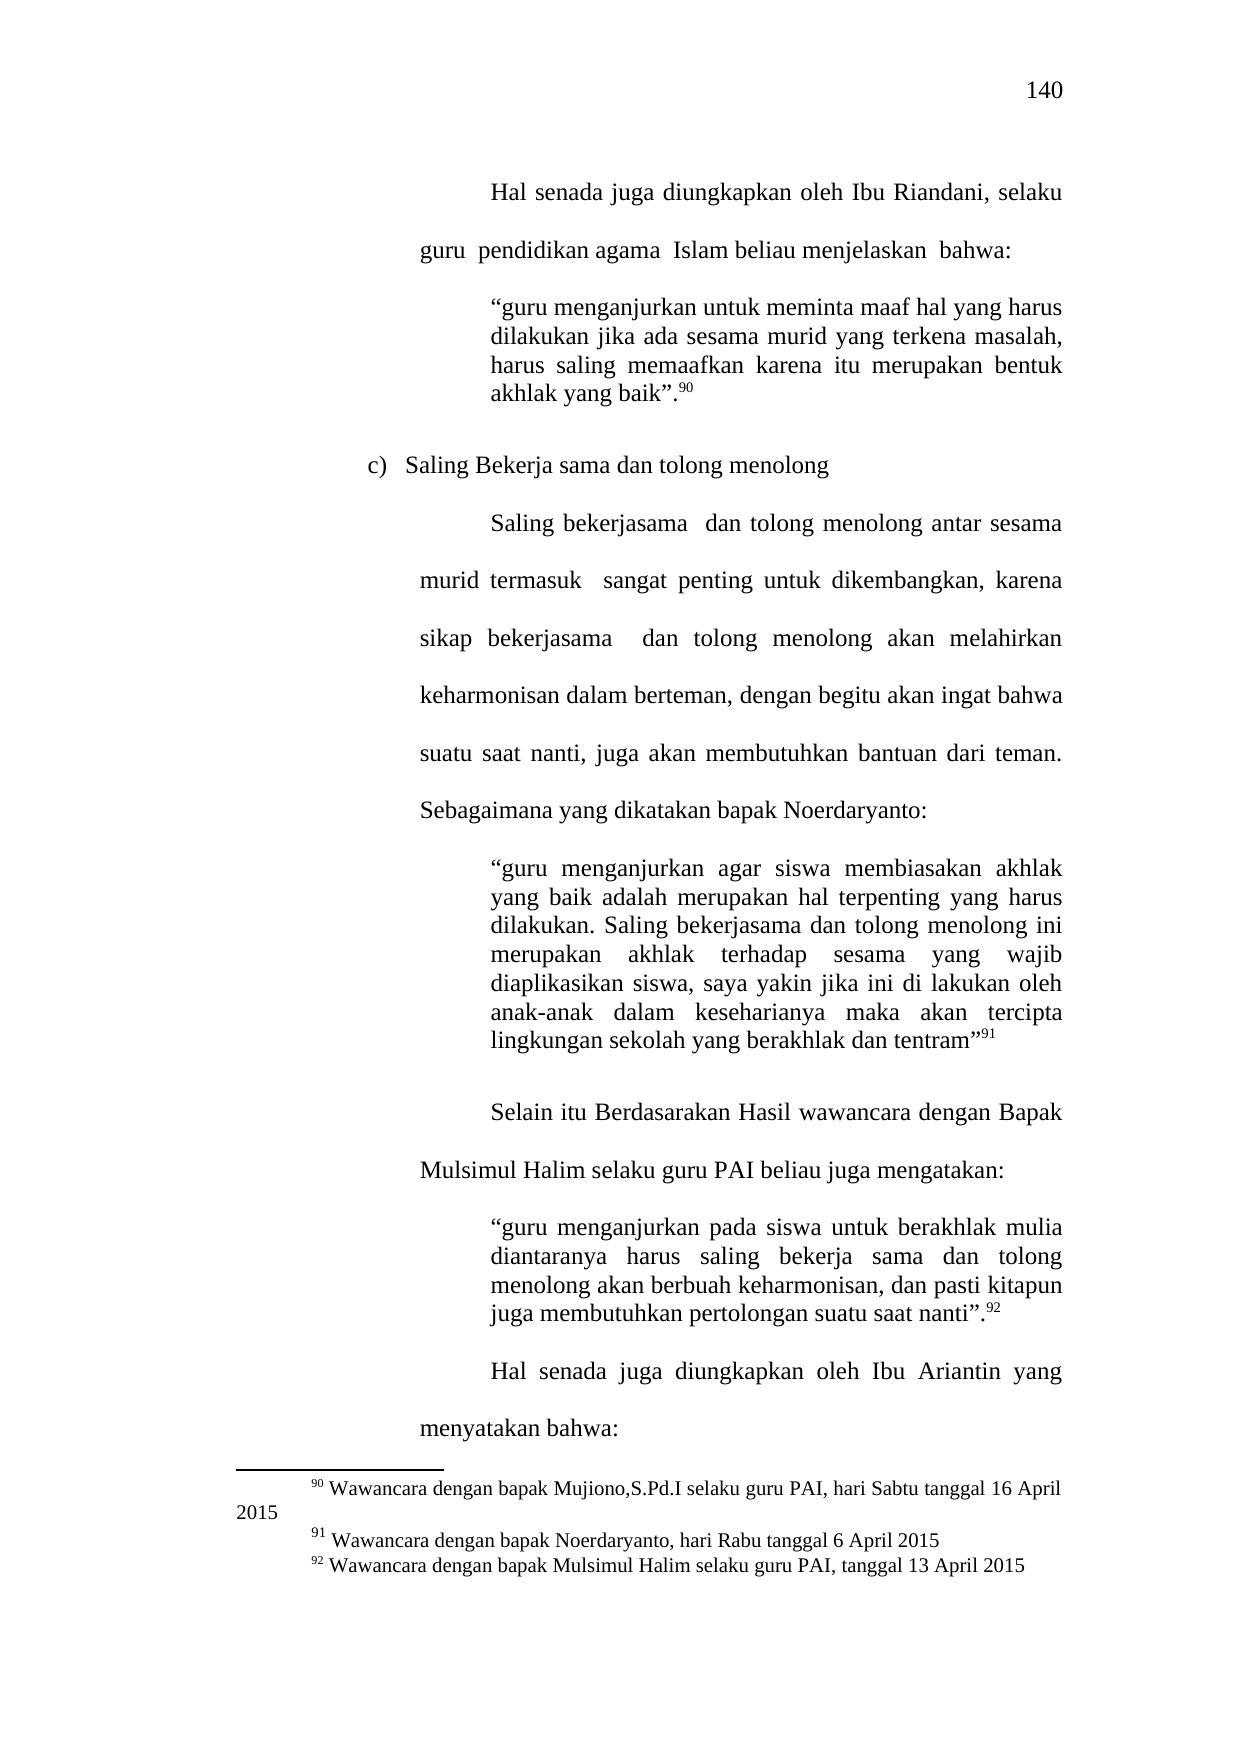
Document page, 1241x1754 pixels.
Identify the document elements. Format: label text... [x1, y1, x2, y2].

list Saling Bekerja sama dan tolong menolong [367, 450, 1063, 479]
text “guru menganjurkan untuk meminta maaf hal yang harus dilakukan jika ada sesama murid yang terkena masalah, harus saling memaafkan karena itu merupakan bentuk akhlak yang baik”. [490, 292, 1063, 407]
text Hal senada juga diungkapkan oleh Ibu Ariantin yang menyatakan bahwa: [419, 1356, 1063, 1442]
text Hal senada juga diungkapkan oleh Ibu Riandani, selaku guru pendidikan agama Islam beliau menjelaskan bahwa: [419, 177, 1063, 263]
text “guru menganjurkan pada siswa untuk berakhlak mulia diantaranya harus saling bekerja sama dan tolong menolong akan berbuah keharmonisan, dan pasti kitapun juga membutuhkan pertolongan suatu saat nanti”. [490, 1212, 1063, 1327]
text Selain itu Berdasarakan Hasil wawancara dengan Bapak Mulsimul Halim selaku guru PAI beliau juga mengatakan: [419, 1097, 1063, 1183]
text “guru menganjurkan agar siswa membiasakan akhlak yang baik adalah merupakan hal terpenting yang harus dilakukan. Saling bekerjasama dan tolong menolong ini merupakan akhlak terhadap sesama yang wajib diaplikasikan siswa, saya yakin jika ini di lakukan oleh anak-anak dalam keseharianya maka akan tercipta lingkungan sekolah yang berakhlak dan tentram” [490, 853, 1063, 1054]
text Saling bekerjasama dan tolong menolong antar sesama murid termasuk sangat penting untuk dikembangkan, karena sikap bekerjasama dan tolong menolong akan melahirkan keharmonisan dalam berteman, dengan begitu akan ingat bahwa suatu saat nanti, juga akan membutuhkan bantuan dari teman. Sebagaimana yang dikatakan bapak Noerdaryanto: [419, 508, 1063, 824]
